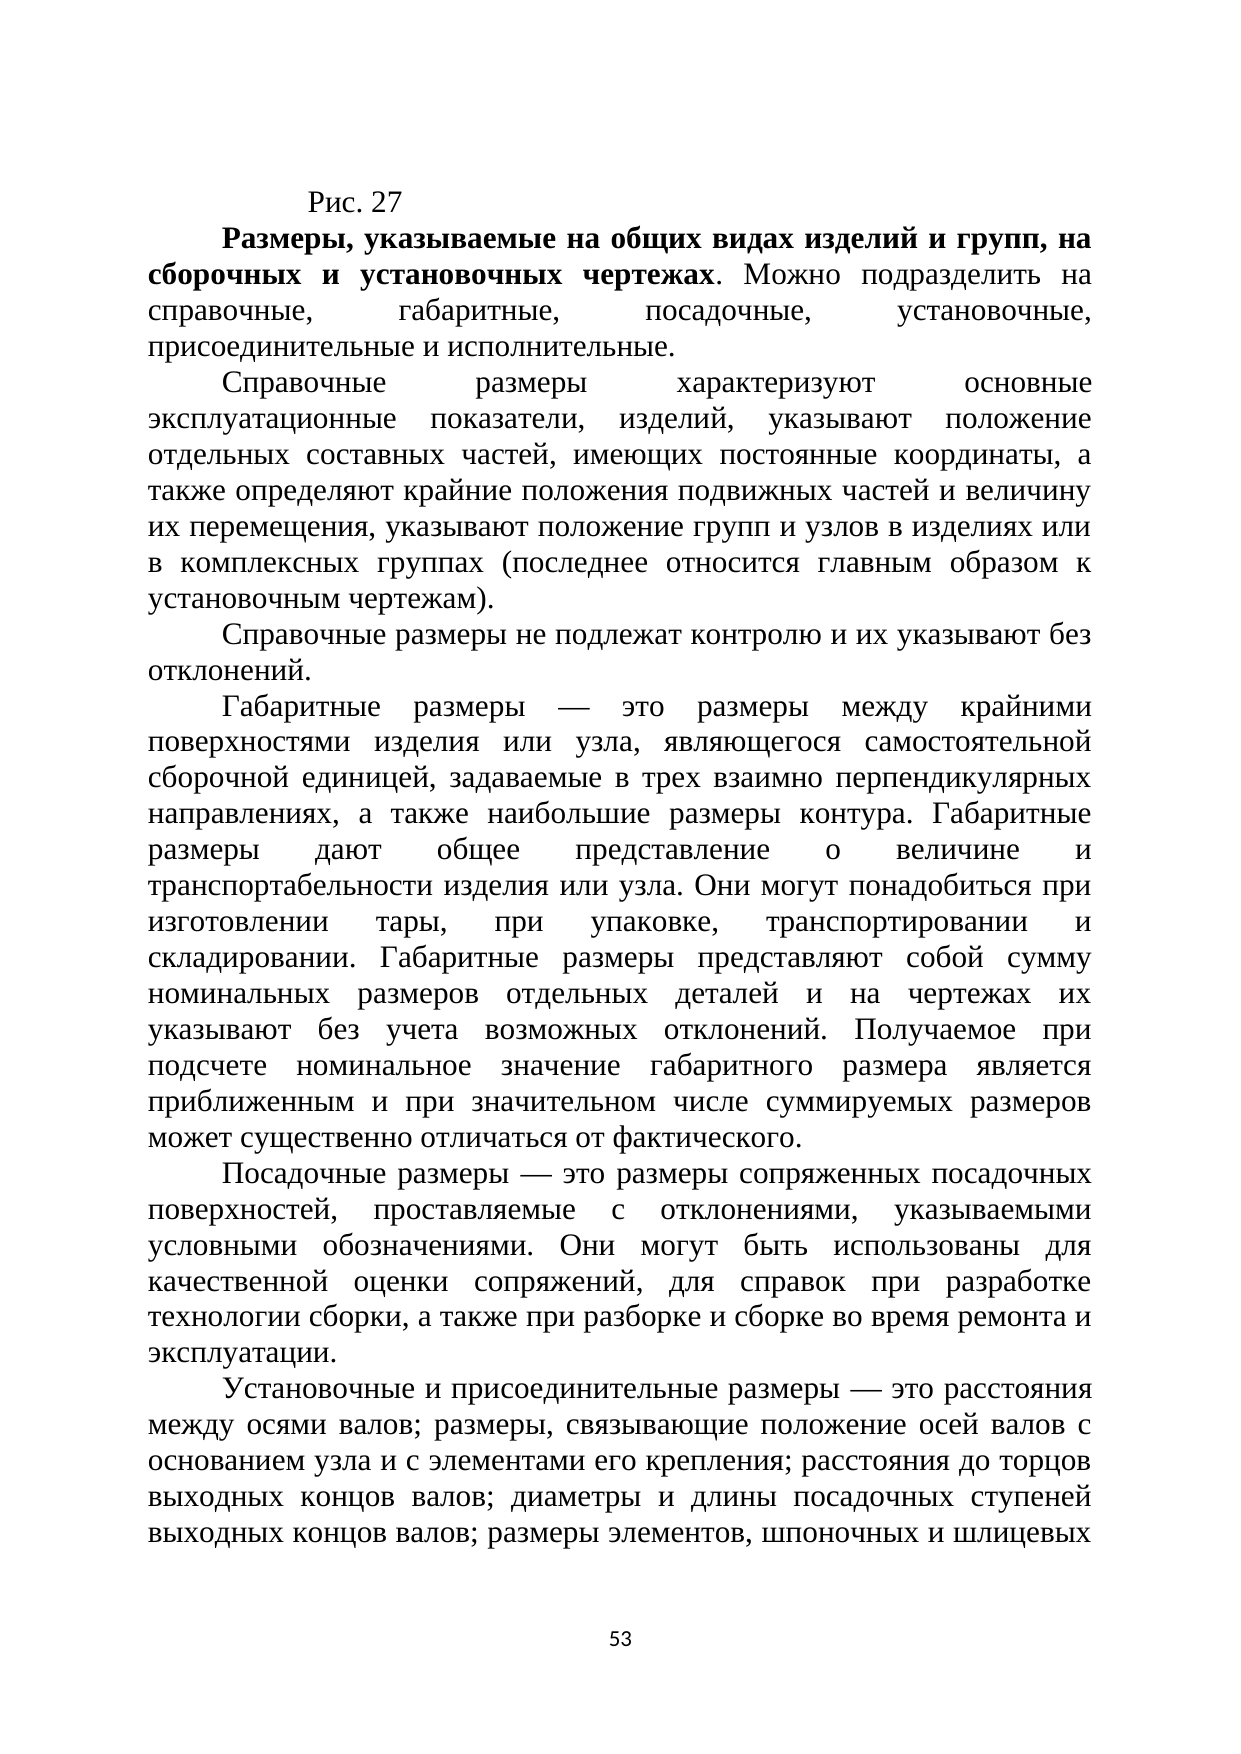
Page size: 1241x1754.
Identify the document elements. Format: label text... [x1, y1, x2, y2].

text Габаритные размеры — это размеры между крайними поверхностями изделия или узла, являющегося самостоятельной сборочной единицей, задаваемые в трех взаимно перпендикулярных направлениях, а также наибольшие размеры контура. Габаритные размеры дают общее представление о величине и транспортабельности изделия или узла. Они могут понадобиться при изготовлении тары, при упаковке, транспортировании и складировании. Габаритные размеры представляют собой сумму номинальных размеров отдельных деталей и на чертежах их указывают без учета возможных отклонений. Получаемое при подсчете номинальное значение габаритного размера является приближенным и при значительном числе суммируемых размеров может существенно отличаться от фактического. [148, 687, 1092, 1154]
text Посадочные размеры — это размеры сопряженных посадочных поверхностей, проставляемые с отклонениями, указываемыми условными обозначениями. Они могут быть использованы для качественной оценки сопряжений, для справок при разработке технологии сборки, а также при разборке и сборке во время ремонта и эксплуатации. [148, 1154, 1092, 1369]
text Справочные размеры не подлежат контролю и их указывают без отклонений. [148, 615, 1092, 687]
text Справочные размеры характеризуют основные эксплуатационные показатели, изделий, указывают положение отдельных составных частей, имеющих постоянные координаты, а также определяют крайние положения подвижных частей и величину их перемещения, указывают положение групп и узлов в изделиях или в комплексных группах (последнее относится главным образом к установочным чертежам). [148, 363, 1092, 615]
text Размеры, указываемые на общих видах изделий и групп, на сборочных и установочных чертежах. Можно подразделить на справочные, габаритные, посадочные, установочные, присоединительные и исполнительные. [148, 219, 1092, 363]
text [148, 1369, 1092, 1549]
text Рис. 27 [148, 184, 1092, 219]
